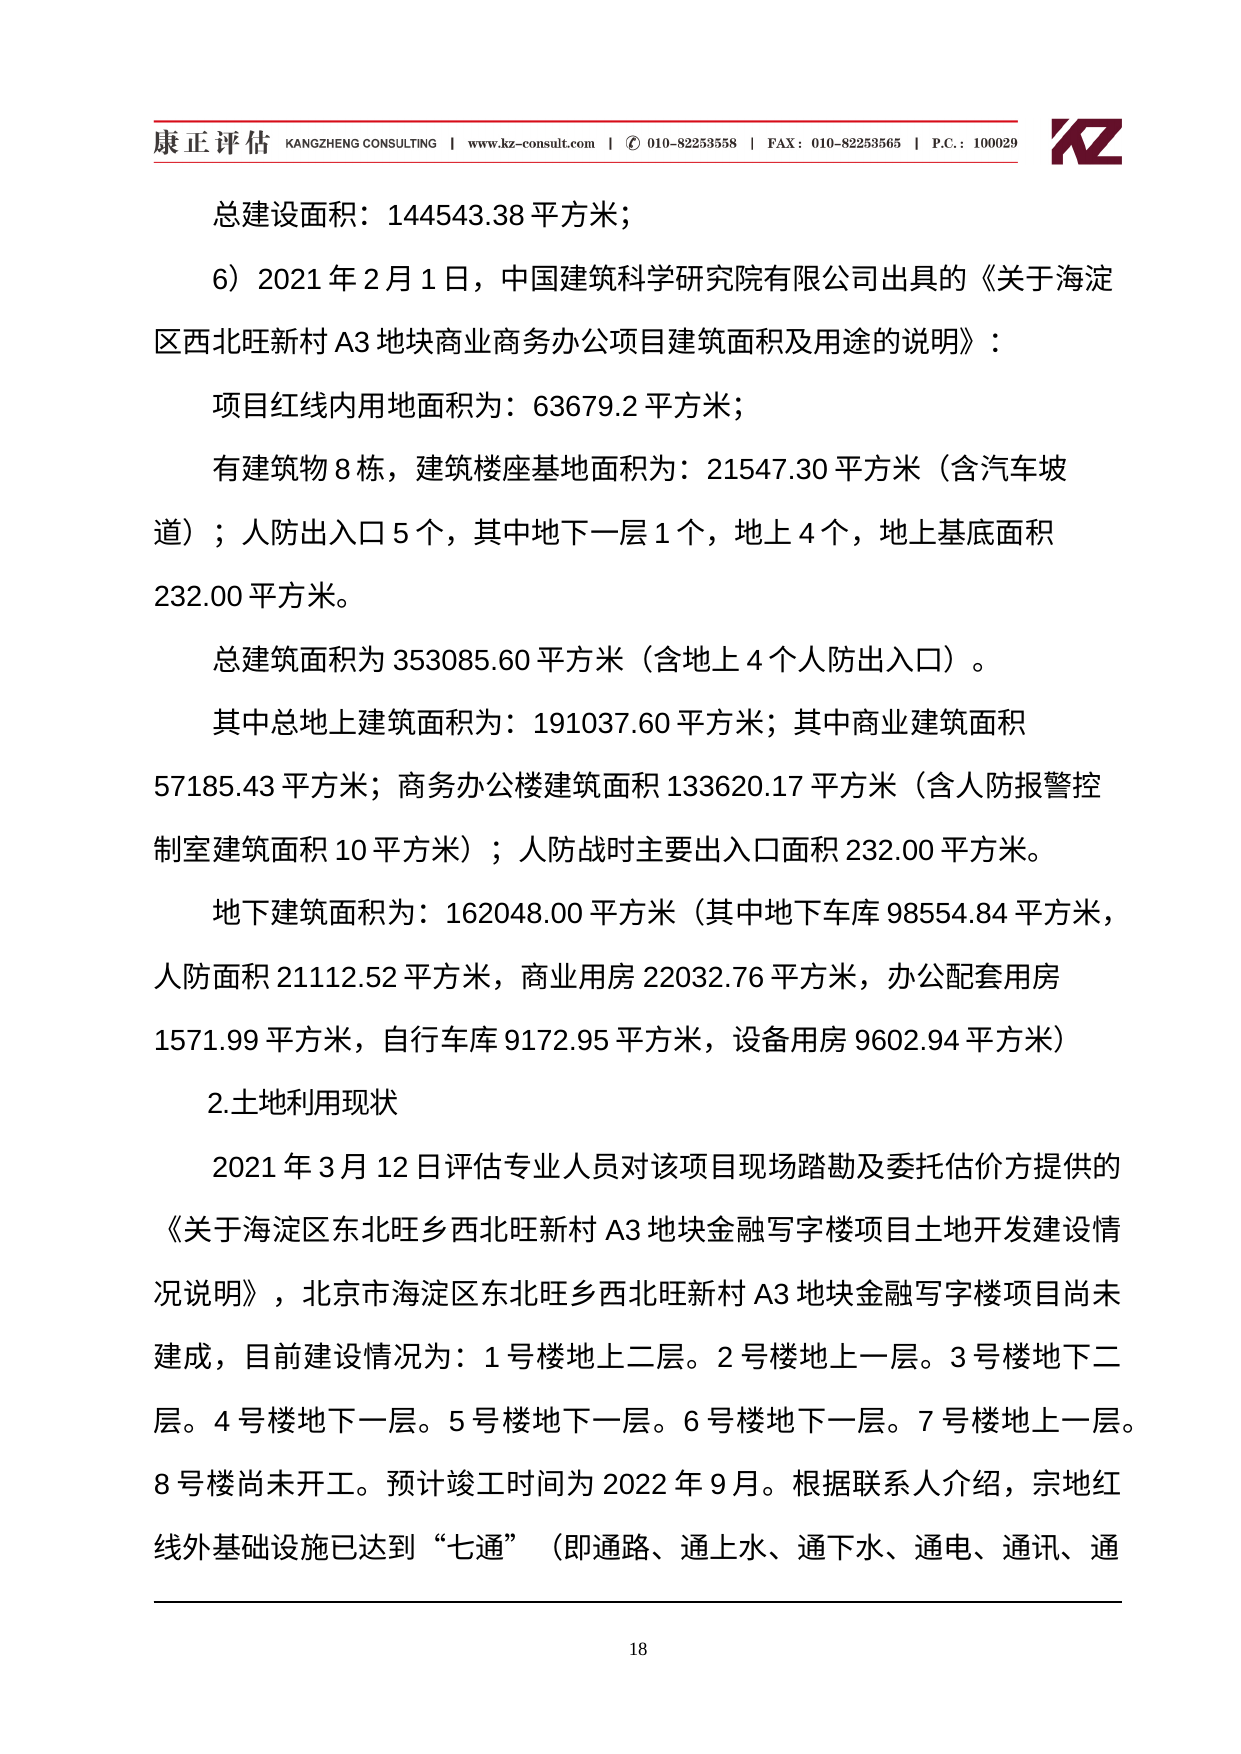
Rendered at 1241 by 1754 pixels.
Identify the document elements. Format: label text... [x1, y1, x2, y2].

text 其中总地上建筑面积为：191037.60平方米；其中商业建筑面积57185.43平方米；商务办公楼建筑面积133620.17平方米（含人防报警控制室建筑面积10平方米）；人防战时主要出入口面积232.00平方米。 [153, 699, 1122, 869]
text 2.土地利用现状 [153, 1080, 1122, 1122]
picture [153, 118, 1122, 165]
text 总建筑面积为353085.60平方米（含地上4个人防出入口）。 [153, 636, 1122, 678]
text 项目红线内用地面积为：63679.2平方米； [153, 382, 1122, 424]
text 总建设面积：144543.38平方米； [153, 192, 1122, 234]
text 6）2021年2月1日，中国建筑科学研究院有限公司出具的《关于海淀区西北旺新村A3地块商业商务办公项目建筑面积及用途的说明》： [153, 255, 1122, 361]
text 有建筑物8栋，建筑楼座基地面积为：21547.30平方米（含汽车坡道）；人防出入口5个，其中地下一层1个，地上4个，地上基底面积232.00平方米。 [153, 446, 1122, 615]
text 地下建筑面积为：162048.00平方米（其中地下车库98554.84平方米，人防面积21112.52平方米，商业用房22032.76平方米，办公配套用房1571.99平方米，自行车库9172.95平方米，设备用房9602.94平方米） [153, 890, 1122, 1059]
